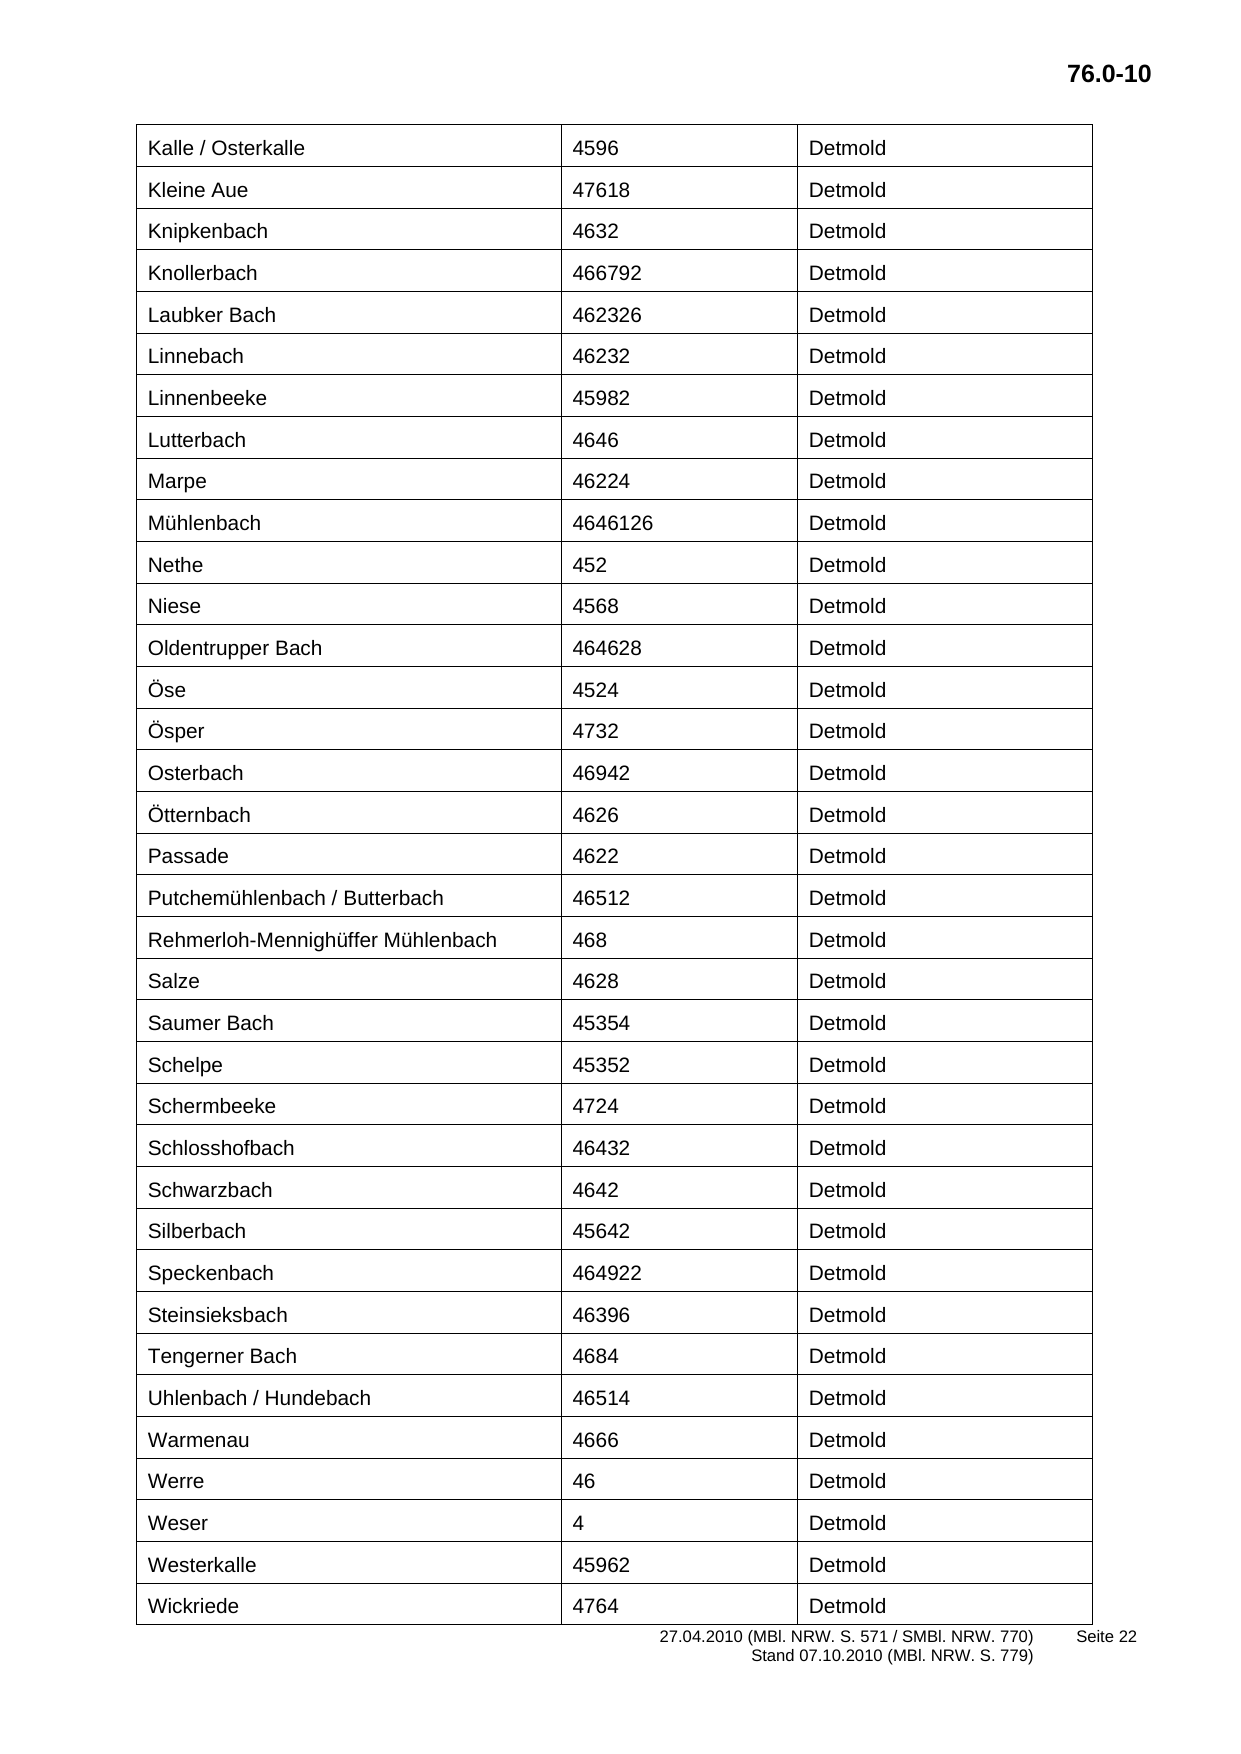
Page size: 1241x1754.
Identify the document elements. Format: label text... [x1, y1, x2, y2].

table_cell Detmold [798, 334, 1092, 374]
table_cell Detmold [798, 125, 1092, 166]
table_cell Detmold [798, 1334, 1092, 1374]
table_cell Detmold [798, 834, 1092, 874]
table_cell Nethe [137, 542, 561, 583]
table_cell 4626 [562, 792, 797, 833]
table_cell Detmold [798, 375, 1092, 416]
table_cell Niese [137, 584, 561, 624]
table_cell Detmold [798, 542, 1092, 583]
table_cell Tengerner Bach [137, 1334, 561, 1374]
table_cell Wickriede [137, 1584, 561, 1624]
table_cell Westerkalle [137, 1542, 561, 1583]
table_cell 4646126 [562, 500, 797, 541]
table_cell Detmold [798, 1584, 1092, 1624]
table_cell Ötternbach [137, 792, 561, 833]
table_cell Öse [137, 667, 561, 708]
table_cell Laubker Bach [137, 292, 561, 333]
table_cell Detmold [798, 750, 1092, 791]
table_cell Detmold [798, 1084, 1092, 1124]
table_cell Werre [137, 1459, 561, 1499]
table_cell Detmold [798, 1542, 1092, 1583]
table_cell 45982 [562, 375, 797, 416]
table_cell Detmold [798, 167, 1092, 208]
table_cell Detmold [798, 1250, 1092, 1291]
table_cell Detmold [798, 959, 1092, 999]
table_cell Salze [137, 959, 561, 999]
table_cell 47618 [562, 167, 797, 208]
table_cell 45352 [562, 1042, 797, 1083]
table_cell Warmenau [137, 1417, 561, 1458]
table_cell Detmold [798, 459, 1092, 499]
table_cell Mühlenbach [137, 500, 561, 541]
table_cell Kleine Aue [137, 167, 561, 208]
table_cell Detmold [798, 1000, 1092, 1041]
table_cell 45962 [562, 1542, 797, 1583]
table_cell Linnenbeeke [137, 375, 561, 416]
table_cell Schlosshofbach [137, 1125, 561, 1166]
table_cell Schwarzbach [137, 1167, 561, 1208]
table_cell Knollerbach [137, 250, 561, 291]
table_cell Passade [137, 834, 561, 874]
table_cell 4 [562, 1500, 797, 1541]
table_cell Speckenbach [137, 1250, 561, 1291]
table_cell Detmold [798, 709, 1092, 749]
table_cell 46512 [562, 875, 797, 916]
table_cell Detmold [798, 1459, 1092, 1499]
table_cell Detmold [798, 1167, 1092, 1208]
table_cell 466792 [562, 250, 797, 291]
table_cell Steinsieksbach [137, 1292, 561, 1333]
table_cell Detmold [798, 292, 1092, 333]
table_cell Saumer Bach [137, 1000, 561, 1041]
table_cell 4732 [562, 709, 797, 749]
table_cell 4622 [562, 834, 797, 874]
table_cell Osterbach [137, 750, 561, 791]
table_cell Detmold [798, 875, 1092, 916]
table_cell Weser [137, 1500, 561, 1541]
table_cell 4724 [562, 1084, 797, 1124]
table_cell Putchemühlenbach / Butterbach [137, 875, 561, 916]
table_cell 462326 [562, 292, 797, 333]
table_cell Detmold [798, 792, 1092, 833]
table_cell 46942 [562, 750, 797, 791]
table_cell 4568 [562, 584, 797, 624]
table_cell 46224 [562, 459, 797, 499]
table_cell Marpe [137, 459, 561, 499]
table_cell Detmold [798, 1042, 1092, 1083]
table_cell 464628 [562, 625, 797, 666]
table_cell 4628 [562, 959, 797, 999]
table_cell Detmold [798, 1375, 1092, 1416]
table_cell 4642 [562, 1167, 797, 1208]
table_cell Uhlenbach / Hundebach [137, 1375, 561, 1416]
table_cell Detmold [798, 1292, 1092, 1333]
table_cell 46 [562, 1459, 797, 1499]
table_cell 46232 [562, 334, 797, 374]
table_cell Lutterbach [137, 417, 561, 458]
table_cell Detmold [798, 1417, 1092, 1458]
table_cell Schelpe [137, 1042, 561, 1083]
table_cell Detmold [798, 417, 1092, 458]
table_cell Kalle / Osterkalle [137, 125, 561, 166]
table_cell Schermbeeke [137, 1084, 561, 1124]
table_cell Detmold [798, 1209, 1092, 1249]
table_cell Detmold [798, 667, 1092, 708]
table_cell 45642 [562, 1209, 797, 1249]
table_cell 46396 [562, 1292, 797, 1333]
table_cell 4666 [562, 1417, 797, 1458]
table_cell 45354 [562, 1000, 797, 1041]
table_cell 46514 [562, 1375, 797, 1416]
table_cell 468 [562, 917, 797, 958]
table_cell Silberbach [137, 1209, 561, 1249]
table_cell Detmold [798, 584, 1092, 624]
table_cell Detmold [798, 917, 1092, 958]
table_cell 4764 [562, 1584, 797, 1624]
table_cell Oldentrupper Bach [137, 625, 561, 666]
table_cell Detmold [798, 209, 1092, 249]
table_cell Detmold [798, 250, 1092, 291]
table_cell Detmold [798, 625, 1092, 666]
table_cell 464922 [562, 1250, 797, 1291]
table_cell 4596 [562, 125, 797, 166]
table_cell 452 [562, 542, 797, 583]
table_cell 46432 [562, 1125, 797, 1166]
table_cell 4684 [562, 1334, 797, 1374]
table_cell 4524 [562, 667, 797, 708]
table_cell 4632 [562, 209, 797, 249]
table_cell Ösper [137, 709, 561, 749]
table_cell Rehmerloh-Mennighüffer Mühlenbach [137, 917, 561, 958]
table_cell Detmold [798, 1500, 1092, 1541]
table_cell Linnebach [137, 334, 561, 374]
table_cell Knipkenbach [137, 209, 561, 249]
table_cell Detmold [798, 500, 1092, 541]
table_cell 4646 [562, 417, 797, 458]
table_cell Detmold [798, 1125, 1092, 1166]
